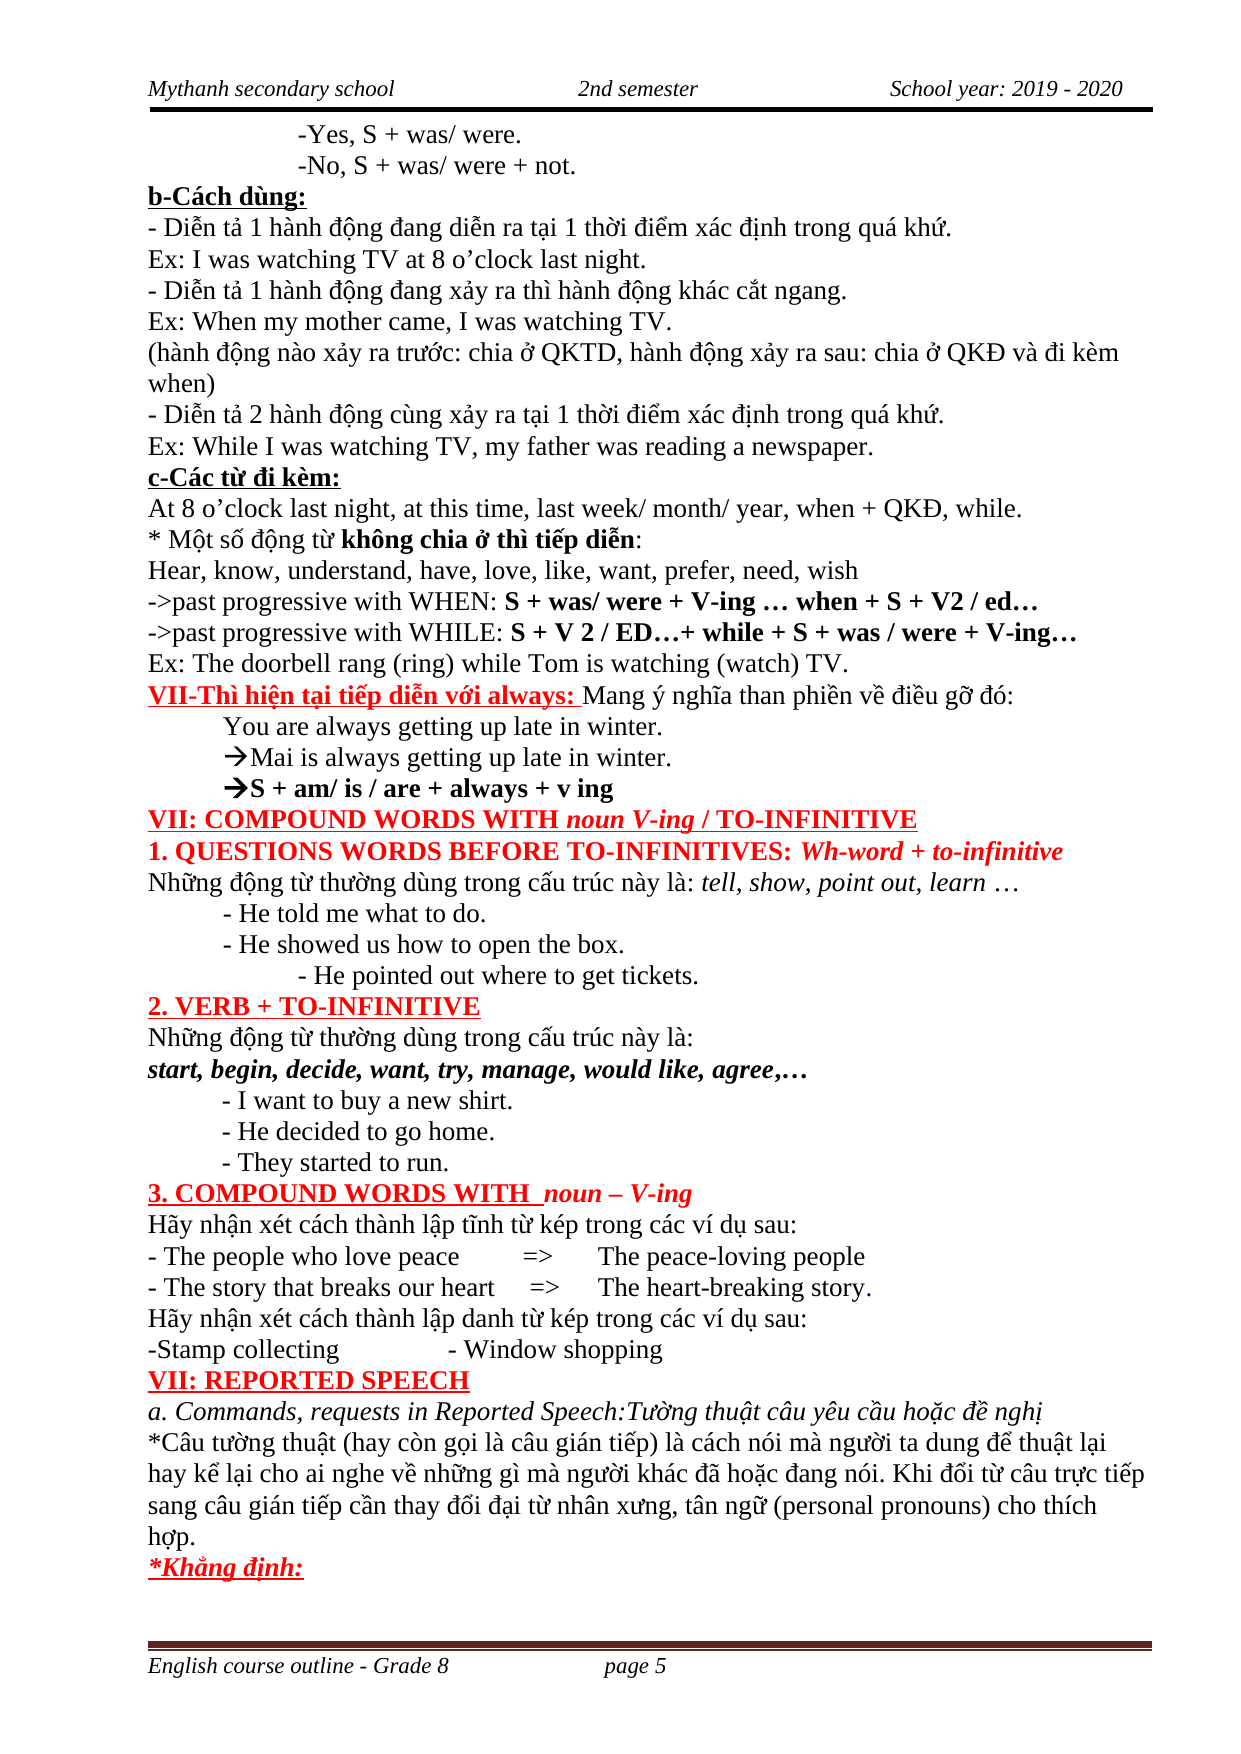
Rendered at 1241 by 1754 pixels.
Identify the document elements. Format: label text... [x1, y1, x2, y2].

text Ex: When my mother came, I was watching TV. [148, 305, 1152, 336]
text - I want to buy a new shirt. [148, 1084, 1152, 1115]
text VII-Thì hiện tại tiếp diễn với always: Mang ý nghĩa than phiền về điều gỡ đó: [148, 679, 1152, 710]
text - He showed us how to open the box. [148, 928, 1152, 959]
text 2. VERB + TO-INFINITIVE Những động từ thường dùng trong cấu trúc này là: start, begin, decide, want, try, manage, would like, agree,… [148, 990, 1152, 1084]
text c-Các từ đi kèm: [148, 461, 1152, 492]
text - Diễn tả 2 hành động cùng xảy ra tại 1 thời điểm xác định trong quá khứ. [148, 398, 1152, 429]
text ->past progressive with WHEN: S + was/ were + V-ing … when + S + V2 / ed… [148, 585, 1152, 616]
text Ex: I was watching TV at 8 o’clock last night. [148, 243, 1152, 274]
text At 8 o’clock last night, at this time, last week/ month/ year, when + QKĐ, while. [148, 492, 1152, 523]
text Ex: While I was watching TV, my father was reading a newspaper. [148, 429, 1152, 461]
text b-Cách dùng: [148, 180, 1152, 212]
text Ex: The doorbell rang (ring) while Tom is watching (watch) TV. [148, 648, 1152, 679]
text -Stamp collecting - Window shopping [148, 1333, 1152, 1364]
text - Diễn tả 1 hành động đang xảy ra thì hành động khác cắt ngang. [148, 274, 1152, 305]
text *Khẳng định: [148, 1551, 1152, 1582]
text - He decided to go home. [222, 1115, 1152, 1146]
text -Yes, S + was/ were. [223, 118, 1152, 149]
text a. Commands, requests in Reported Speech:Tường thuật câu yêu cầu hoặc đề nghị *Câu tường thuật (hay còn gọi là câu gián tiếp) là cách nói mà người ta dung để thuật lại hay kể lại cho ai nghe về những gì mà người khác đã hoặc đang nói. Khi đổi từ câu trực tiếp sang câu gián tiếp cần thay đổi đại từ nhân xưng, tân ngữ (personal pronouns) cho thích hợp. [148, 1395, 1152, 1551]
text -No, S + was/ were + not. [223, 149, 1152, 180]
text - He told me what to do. [148, 897, 1152, 928]
text You are always getting up late in winter. [148, 710, 1152, 741]
text Mai is always getting up late in winter. S + am/ is / are + always + v ing [223, 741, 1152, 803]
text 3. COMPOUND WORDS WITH noun – V-ing Hãy nhận xét cách thành lập tĩnh từ kép trong các ví dụ sau: - The people who love peace => The peace-loving people - The story that breaks our heart => The heart-breaking story. Hãy nhận xét cách thành lập danh từ kép trong các ví dụ sau: [148, 1177, 1152, 1333]
text VII: REPORTED SPEECH [148, 1364, 1152, 1395]
text (hành động nào xảy ra trước: chia ở QKTD, hành động xảy ra sau: chia ở QKĐ và đi kèm when) [148, 336, 1152, 398]
text VII: COMPOUND WORDS WITH noun V-ing / TO-INFINITIVE 1. QUESTIONS WORDS BEFORE TO-INFINITIVES: Wh-word + to-infinitive Những động từ thường dùng trong cấu trúc này là: tell, show, point out, learn … [148, 803, 1152, 897]
text - Diễn tả 1 hành động đang diễn ra tại 1 thời điểm xác định trong quá khứ. [148, 212, 1152, 243]
text Hear, know, understand, have, love, like, want, prefer, need, wish [148, 554, 1152, 585]
text ->past progressive with WHILE: S + V 2 / ED…+ while + S + was / were + V-ing… [148, 616, 1152, 648]
text - They started to run. [222, 1146, 1152, 1177]
text * Một số động từ không chia ở thì tiếp diễn: [148, 523, 1152, 554]
text - He pointed out where to get tickets. [223, 959, 1152, 990]
